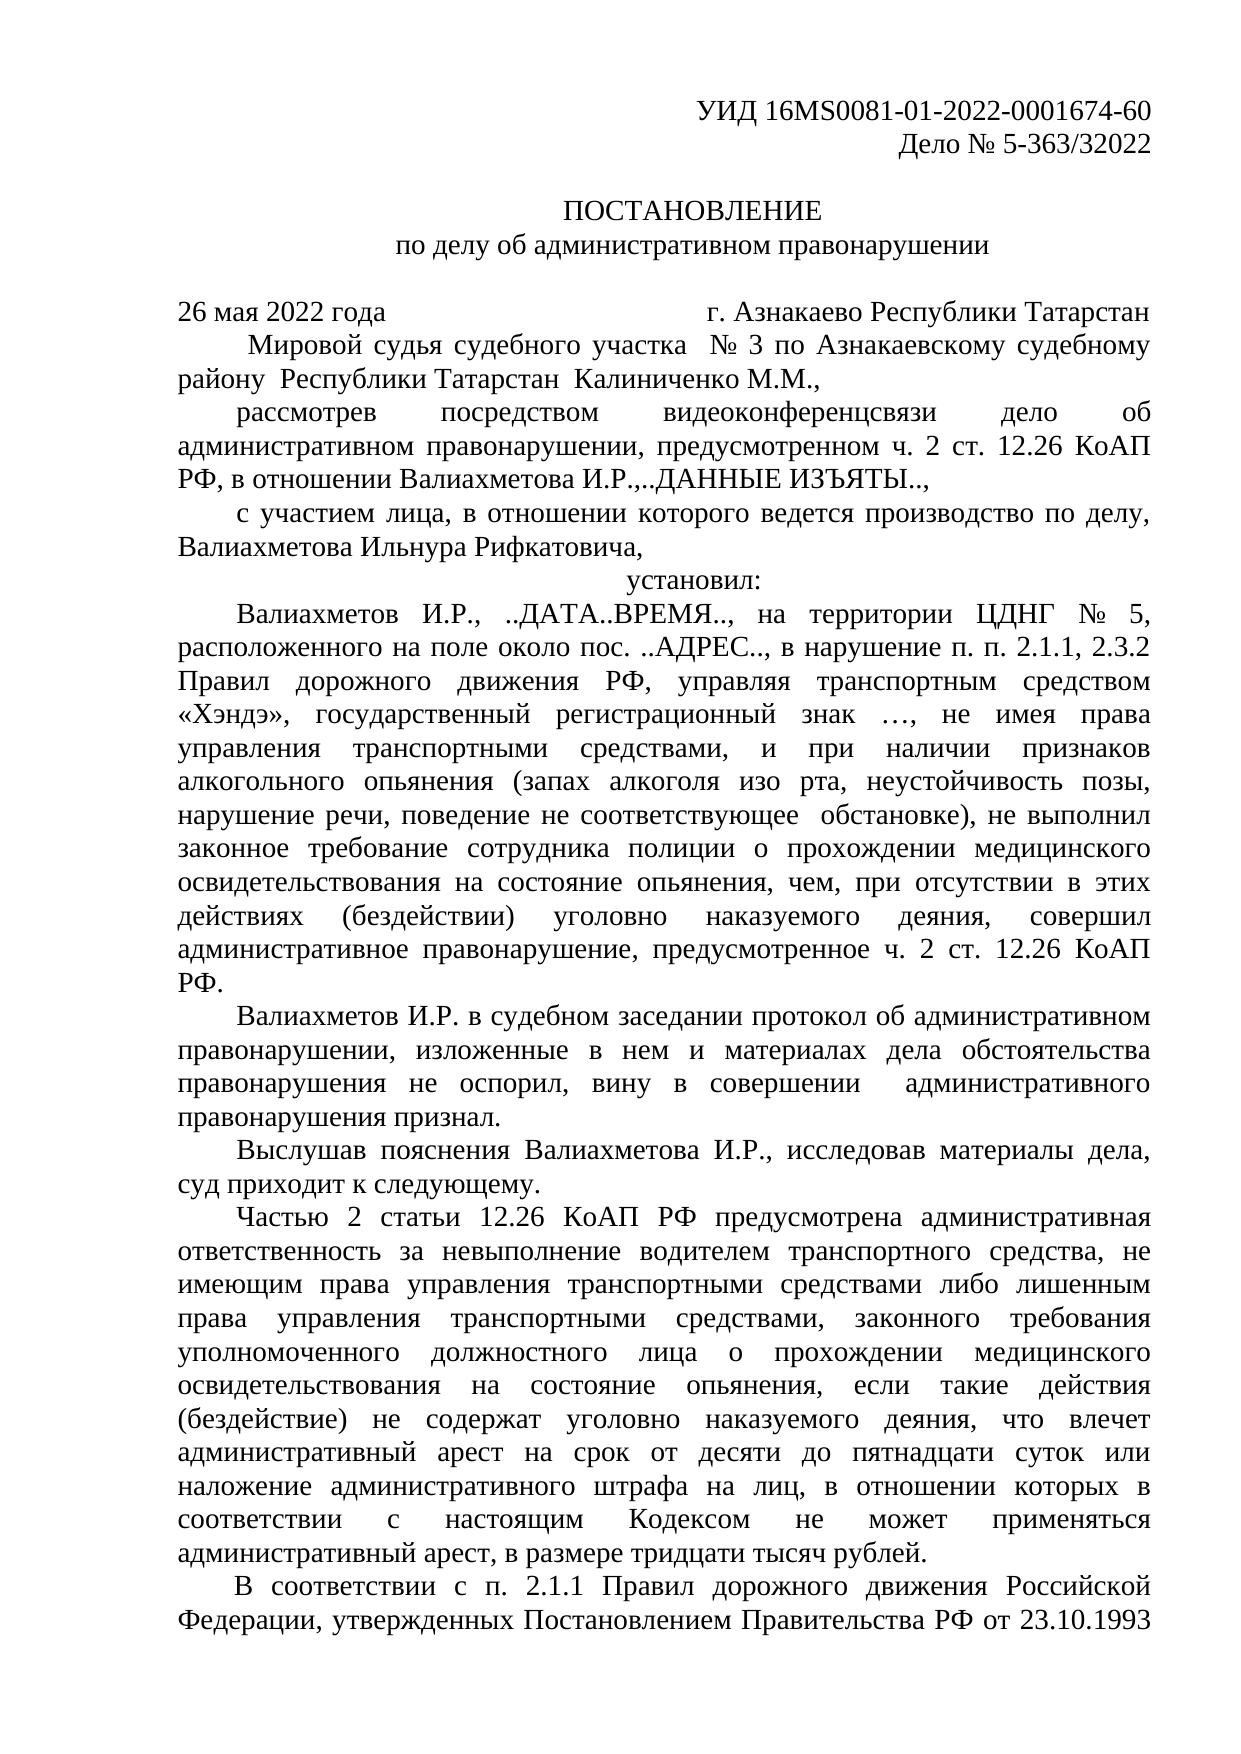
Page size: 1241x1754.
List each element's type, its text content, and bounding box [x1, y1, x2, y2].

text Валиахметов И.Р., ..ДАТА..ВРЕМЯ.., на территории ЦДНГ № 5, расположенного на поле около пос. ..АДРЕС.., в нарушение п. п. 2.1.1, 2.3.2 Правил дорожного движения РФ, управляя транспортным средством «Хэндэ», государственный регистрационный знак …, не имея права управления транспортными средствами, и при наличии признаков алкогольного опьянения (запах алкоголя изо рта, неустойчивость позы, нарушение речи, поведение не соответствующее обстановке), не выполнил законное требование сотрудника полиции о прохождении медицинского освидетельствования на состояние опьянения, чем, при отсутствии в этих действиях (бездействии) уголовно наказуемого деяния, совершил административное правонарушение, предусмотренное ч. 2 ст. 12.26 КоАП РФ. [177, 596, 1152, 998]
text установил: [177, 562, 1152, 596]
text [177, 1568, 1152, 1636]
text Валиахметов И.Р. в судебном заседании протокол об административном правонарушении, изложенные в нем и материалах дела обстоятельства правонарушения не оспорил, вину в совершении административного правонарушения признал. [177, 998, 1152, 1132]
text Дело № 5-363/32022 [177, 126, 1152, 160]
text УИД 16MS0081-01-2022-0001674-60 [177, 93, 1152, 126]
text по делу об административном правонарушении [177, 227, 1152, 260]
text 26 мая 2022 года г. Азнакаево Республики Татарстан [177, 294, 1152, 327]
text Выслушав пояснения Валиахметова И.Р., исследовав материалы дела, суд приходит к следующему. [177, 1132, 1152, 1199]
text ПОСТАНОВЛЕНИЕ [177, 193, 1152, 227]
text с участием лица, в отношении которого ведется производство по делу, Валиахметова Ильнура Рифкатовича, [177, 495, 1152, 562]
text Частью 2 статьи 12.26 КоАП РФ предусмотрена административная ответственность за невыполнение водителем транспортного средства, не имеющим права управления транспортными средствами либо лишенным права управления транспортными средствами, законного требования уполномоченного должностного лица о прохождении медицинского освидетельствования на состояние опьянения, если такие действия (бездействие) не содержат уголовно наказуемого деяния, что влечет административный арест на срок от десяти до пятнадцати суток или наложение административного штрафа на лиц, в отношении которых в соответствии с настоящим Кодексом не может применяться административный арест, в размере тридцати тысяч рублей. [177, 1199, 1152, 1568]
text Мировой судья судебного участка № 3 по Азнакаевскому судебному району Республики Татарстан Калиниченко М.М., [177, 327, 1152, 394]
text рассмотрев посредством видеоконференцсвязи дело об административном правонарушении, предусмотренном ч. 2 ст. 12.26 КоАП РФ, в отношении Валиахметова И.Р.,..ДАННЫЕ ИЗЪЯТЫ.., [177, 394, 1152, 495]
